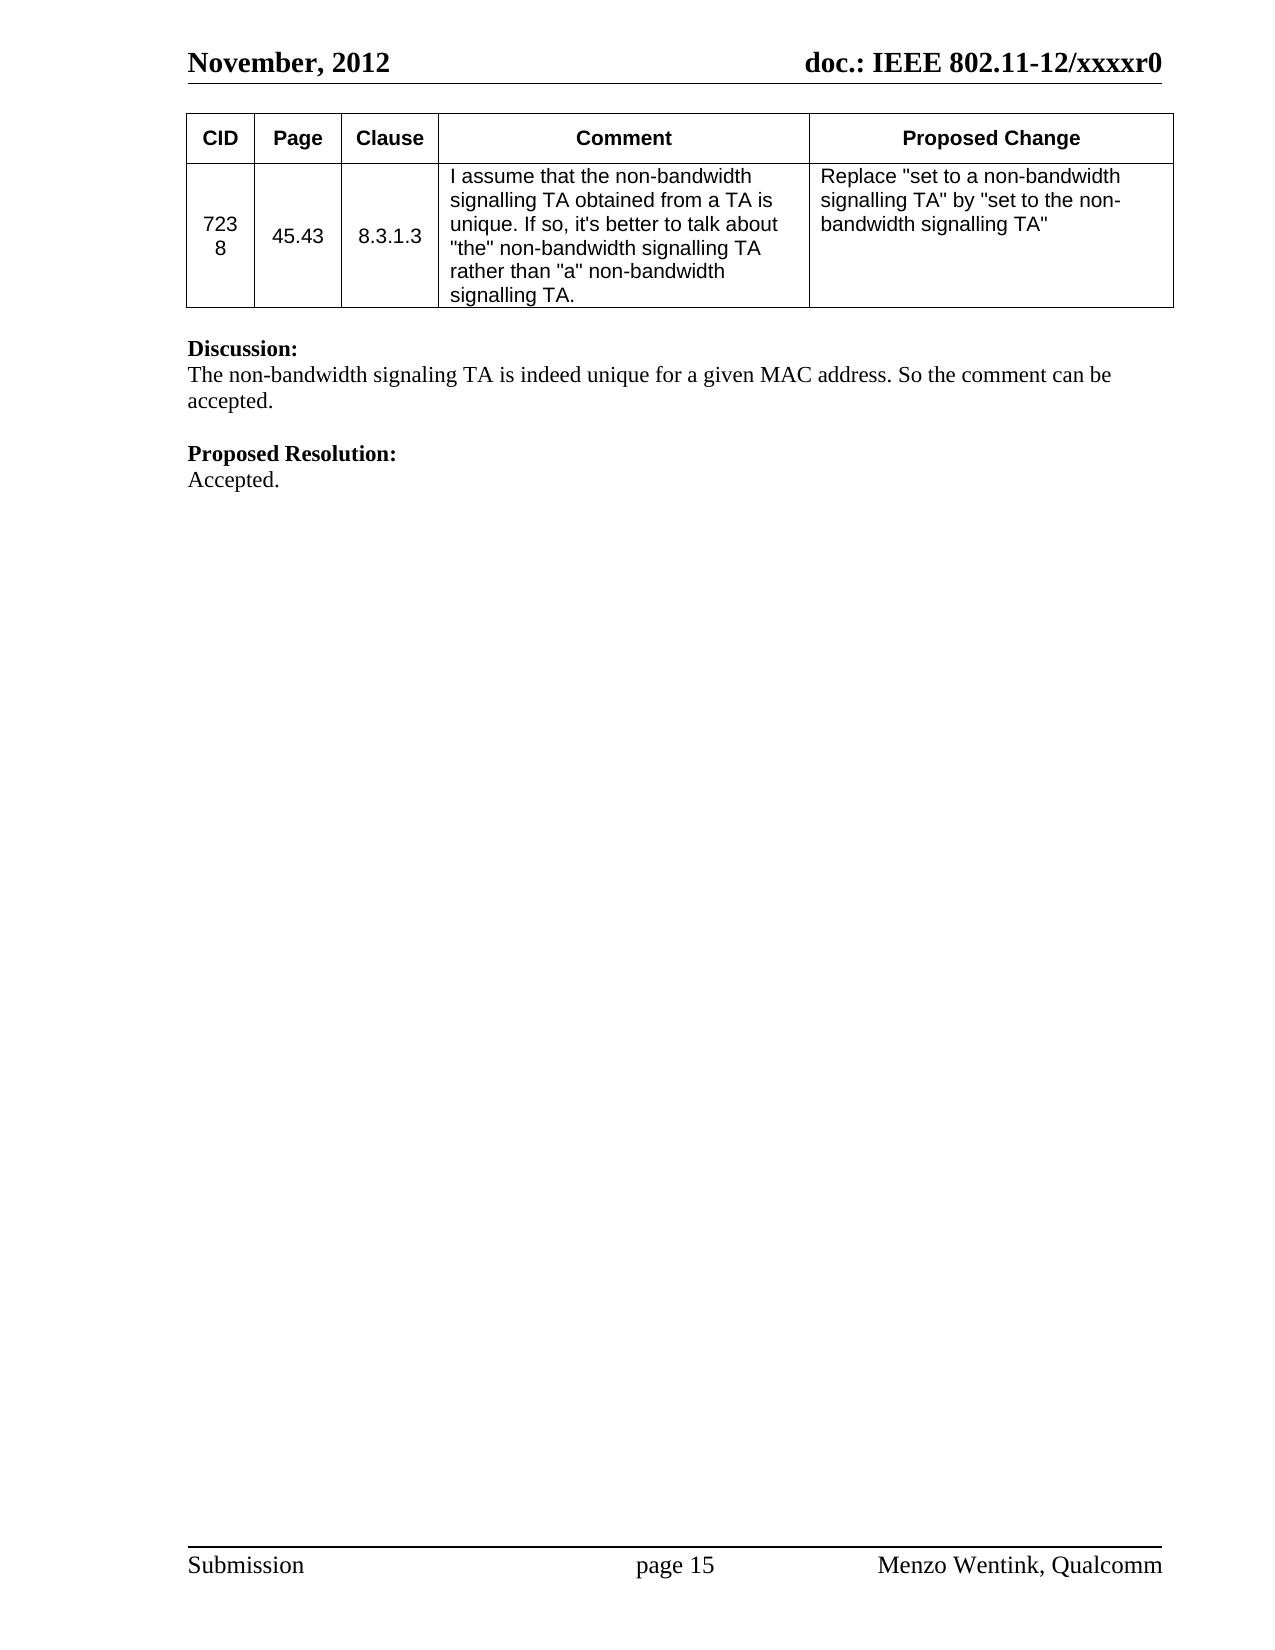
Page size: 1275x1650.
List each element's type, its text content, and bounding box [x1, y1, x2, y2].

table_header CID [187, 114, 254, 162]
table_cell 7238 [187, 164, 254, 307]
text Accepted. [187, 466, 1162, 493]
table_cell 45.43 [255, 164, 341, 307]
table_cell I assume that the non-bandwidth signalling TA obtained from a TA is unique. If so, it's better to talk about "the" non-bandwidth signalling TA rather than "a" non-bandwidth signalling TA. [439, 164, 809, 307]
text Discussion: [187, 335, 1162, 361]
table_cell 8.3.1.3 [342, 164, 438, 307]
table_header Clause [342, 114, 438, 162]
table_cell Replace "set to a non-bandwidth signalling TA" by "set to the non-bandwidth signalling TA" [810, 164, 1173, 307]
table_header Comment [439, 114, 809, 162]
text The non-bandwidth signaling TA is indeed unique for a given MAC address. So the comment can be accepted. [187, 361, 1162, 414]
table_header Proposed Change [810, 114, 1173, 162]
text Proposed Resolution: [187, 440, 1162, 466]
table_header Page [255, 114, 341, 162]
